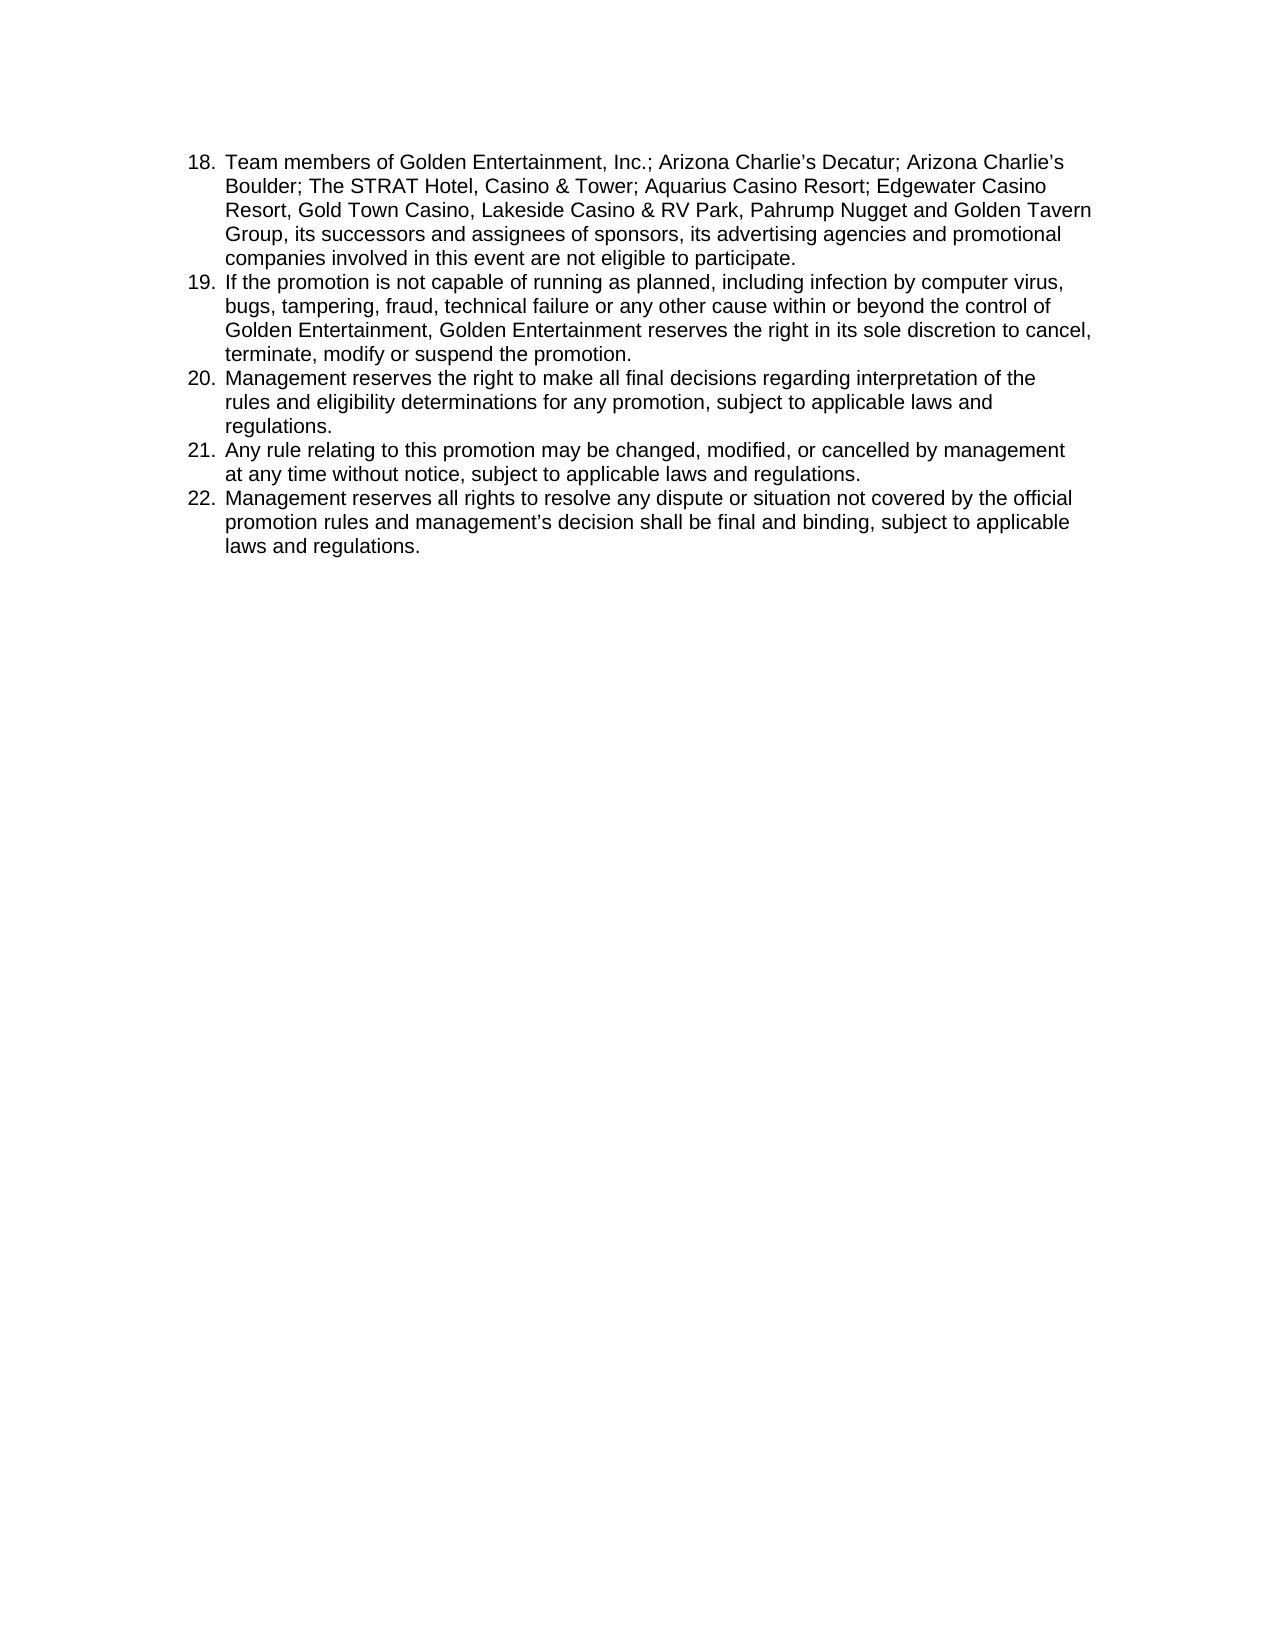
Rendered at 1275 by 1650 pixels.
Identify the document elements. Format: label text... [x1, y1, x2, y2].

list Any rule relating to this promotion may be changed, modified, or cancelled by management at any time without notice, subject to applicable laws and regulations. [187, 437, 1087, 485]
list Management reserves all rights to resolve any dispute or situation not covered by the official promotion rules and management’s decision shall be final and binding, subject to applicable laws and regulations. [187, 486, 1117, 557]
list If the promotion is not capable of running as planned, including infection by computer virus, bugs, tampering, fraud, technical failure or any other cause within or beyond the control of Golden Entertainment, Golden Entertainment reserves the right in its sole discretion to cancel, terminate, modify or suspend the promotion. [187, 270, 1120, 366]
list Team members of Golden Entertainment, Inc.; Arizona Charlie’s Decatur; Arizona Charlie’s Boulder; The STRAT Hotel, Casino & Tower; Aquarius Casino Resort; Edgewater Casino Resort, Gold Town Casino, Lakeside Casino & RV Park, Pahrump Nugget and Golden Tavern Group, its successors and assignees of sponsors, its advertising agencies and promotional companies involved in this event are not eligible to participate. [187, 150, 1113, 270]
list Management reserves the right to make all final decisions regarding interpretation of the rules and eligibility determinations for any promotion, subject to applicable laws and regulations. [187, 366, 1087, 437]
